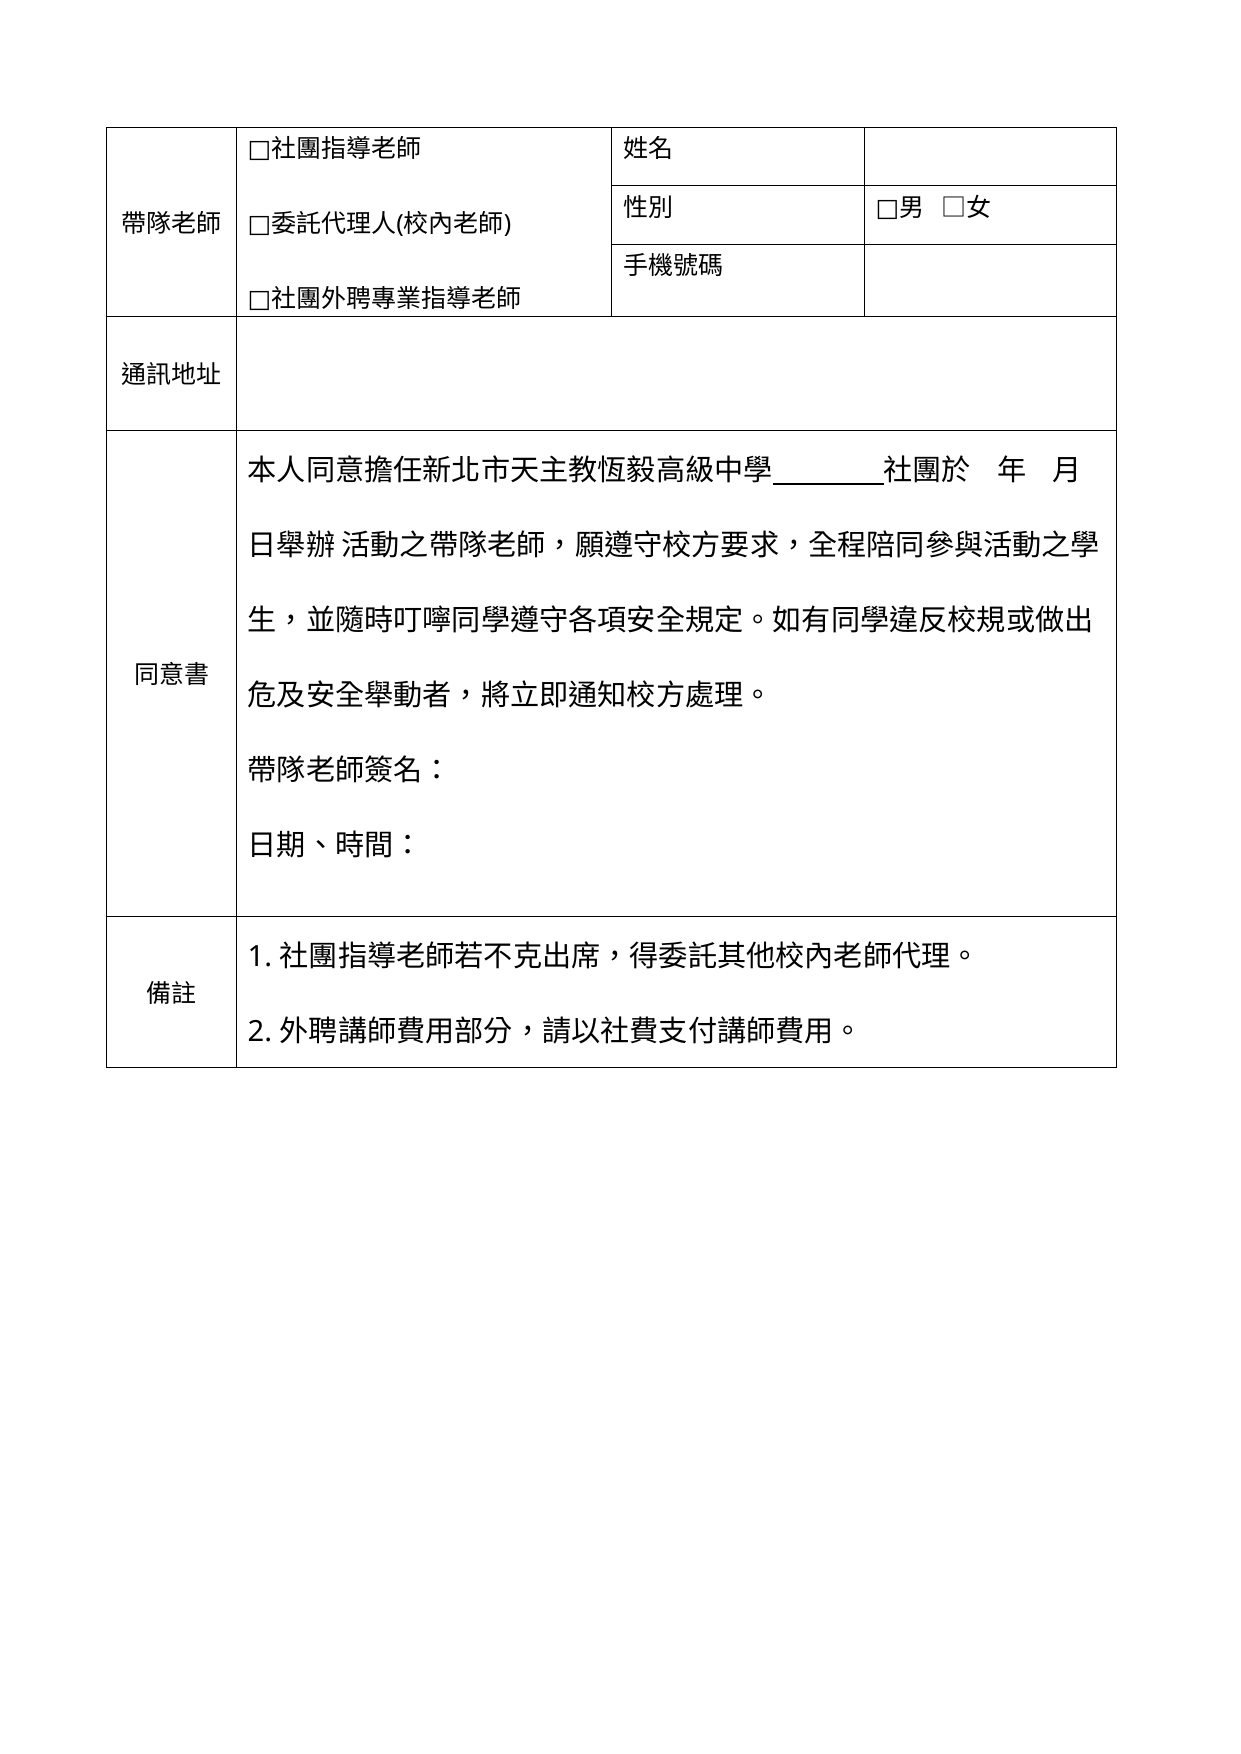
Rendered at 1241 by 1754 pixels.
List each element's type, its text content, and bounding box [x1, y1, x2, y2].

table_cell [865, 128, 1116, 185]
table_cell 姓名 [612, 128, 864, 185]
table_cell □社團指導老師 □委託代理人(校內老師) □社團外聘專業指導老師 [237, 128, 611, 316]
table_cell □男 □女 [865, 186, 1116, 244]
table_cell 本人同意擔任新北市天主教恆毅高級中學 社團於 年 月 日舉辦 活動之帶隊老師，願遵守校方要求，全程陪同參與活動之學生，並隨時叮嚀同學遵守各項安全規定。如有同學違反校規或做出危及安全舉動者，將立即通知校方處理。 帶隊老師簽名： 日期、時間： [237, 431, 1116, 916]
table_cell [237, 317, 1116, 429]
table_cell 性別 [612, 186, 864, 244]
table_cell 1. 社團指導老師若不克出席，得委託其他校內老師代理。 2. 外聘講師費用部分，請以社費支付講師費用。 [237, 917, 1116, 1067]
table_cell 通訊地址 [107, 317, 236, 429]
table_cell [865, 245, 1116, 316]
table_cell 同意書 [107, 431, 236, 916]
table_cell 備註 [107, 917, 236, 1067]
table_cell 帶隊老師 [107, 128, 236, 316]
table_cell 手機號碼 [612, 245, 864, 316]
